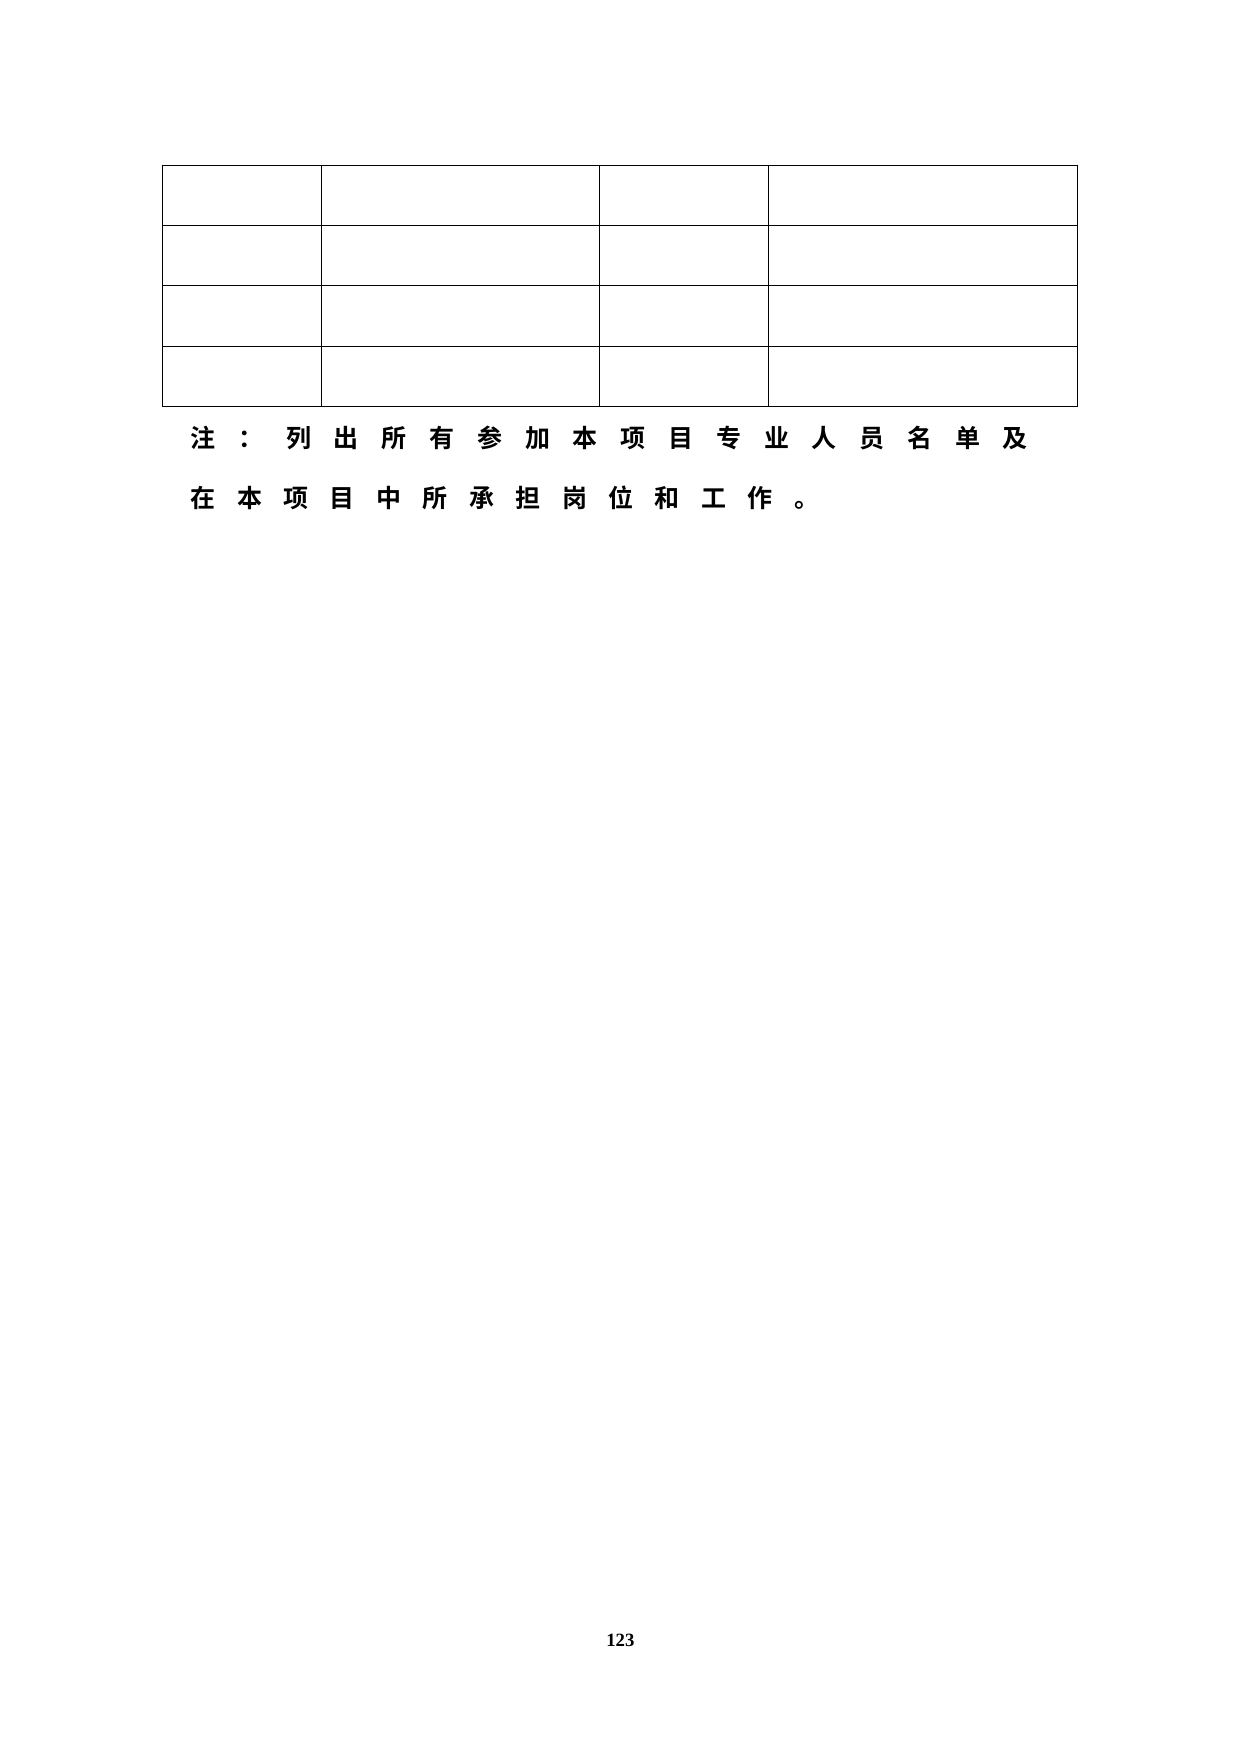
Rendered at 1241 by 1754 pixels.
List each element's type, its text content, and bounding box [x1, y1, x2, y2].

table_cell [600, 347, 768, 406]
table_cell [322, 226, 599, 285]
table_cell [769, 166, 1077, 225]
table_cell [769, 286, 1077, 346]
table_cell [322, 347, 599, 406]
table_cell [163, 347, 321, 406]
table_cell [163, 166, 321, 225]
table_cell [769, 347, 1077, 406]
table_cell [322, 166, 599, 225]
table_cell [600, 166, 768, 225]
table_cell [163, 286, 321, 346]
table_cell [600, 226, 768, 285]
table_cell [600, 286, 768, 346]
table_cell [769, 226, 1077, 285]
table_cell [163, 226, 321, 285]
table_cell [322, 286, 599, 346]
text 注：列出所有参加本项目专业人员名单及在本项目中所承担岗位和工作。 [190, 407, 1050, 526]
